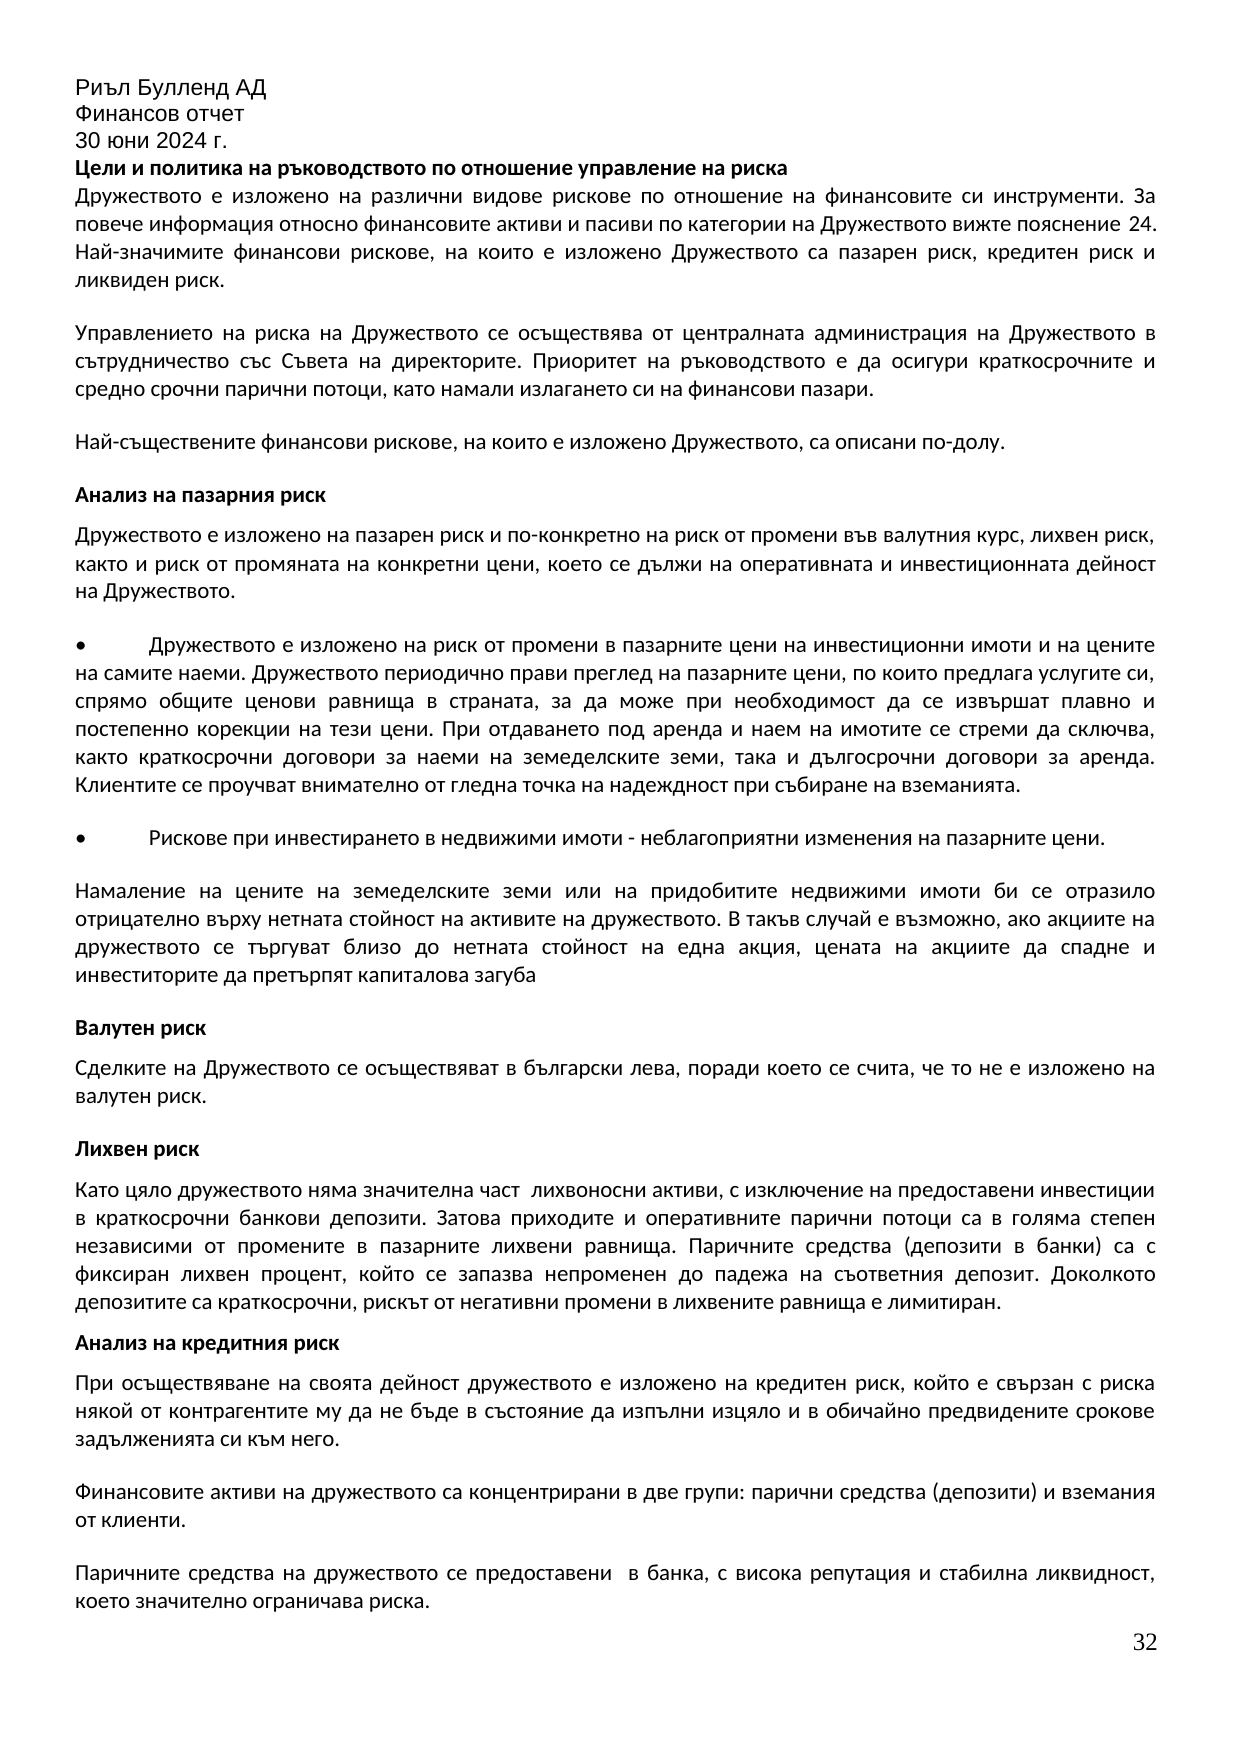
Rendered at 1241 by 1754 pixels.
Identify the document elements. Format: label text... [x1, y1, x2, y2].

subtitle Анализ на кредитния риск [75, 1328, 1157, 1356]
text Управлението на риска на Дружеството се осъществява от централната администрация на Дружеството в сътрудничество със Съвета на директорите. Приоритет на ръководството е да осигури краткосрочните и средно срочни парични потоци, като намали излагането си на финансови пазари. [75, 318, 1157, 402]
text Паричните средства на дружеството се предоставени в банка, с висока репутация и стабилна ликвидност, което значително ограничава риска. [75, 1558, 1157, 1614]
subtitle Лихвен риск [75, 1134, 1157, 1162]
text Дружеството е изложено на различни видове рискове по отношение на финансовите си инструменти. За повече информация относно финансовите активи и пасиви по категории на Дружеството вижте пояснение 24. Най-значимите финансови рискове, на които е изложено Дружеството са пазарен риск, кредитен риск и ликвиден риск. [75, 181, 1157, 293]
text Финансовите активи на дружеството са концентрирани в две групи: парични средства (депозити) и вземания от клиенти. [75, 1477, 1157, 1533]
subtitle Валутен риск [75, 1013, 1157, 1041]
text Намаление на цените на земеделските земи или на придобитите недвижими имоти би се отразило отрицателно върху нетната стойност на активите на дружеството. В такъв случай е възможно, ако акциите на дружеството се търгуват близо до нетната стойност на една акция, цената на акциите да спадне и инвеститорите да претърпят капиталова загуба [75, 876, 1157, 988]
text • Дружеството e изложено на риск от промени в пазарните цени на инвестиционни имоти и на цените на самите наеми. Дружеството периодично прави преглед на пазарните цени, по които предлага услугите си, спрямо общите ценови равнища в страната, за да може при необходимост да се извършат плавно и постепенно корекции на тези цени. При отдаването под аренда и наем на имотите се стреми да сключва, както краткосрочни договори за наеми на земеделските земи, така и дългосрочни договори за аренда. Клиентите се проучват внимателно от гледна точка на надеждност при събиране на вземанията. [75, 630, 1157, 798]
text Като цяло дружеството няма значителна част лихвоносни активи, с изключение на предоставени инвестиции в краткосрочни банкови депозити. Затова приходите и оперативните парични потоци са в голяма степен независими от промените в пазарните лихвени равнища. Паричните средства (депозити в банки) са с фиксиран лихвен процент, който се запазва непроменен до падежа на съответния депозит. Доколкото депозитите са краткосрочни, рискът от негативни промени в лихвените равнища е лимитиран. [75, 1175, 1157, 1315]
subtitle Анализ на пазарния риск [75, 480, 1157, 508]
text Най-съществените финансови рискове, на които е изложено Дружеството, са описани по-долу. [75, 427, 1157, 455]
text Цели и политика на ръководството по отношение управление на риска [75, 153, 1157, 181]
text Дружеството е изложено на пазарен риск и по-конкретно на риск от промени във валутния курс, лихвен риск, както и риск от промяната на конкретни цени, което се дължи на оперативната и инвестиционната дейност на Дружеството. [75, 521, 1157, 605]
text При осъществяване на своята дейност дружеството е изложено на кредитен риск, който е свързан с риска някой от контрагентите му да не бъде в състояние да изпълни изцяло и в обичайно предвидените срокове задълженията си към него. [75, 1368, 1157, 1452]
text Сделките на Дружеството се осъществяват в български лева, поради което се счита, че то не е изложено на валутен риск. [75, 1053, 1157, 1109]
text • Рискове при инвестирането в недвижими имоти - неблагоприятни изменения на пазарните цени. [75, 823, 1157, 851]
